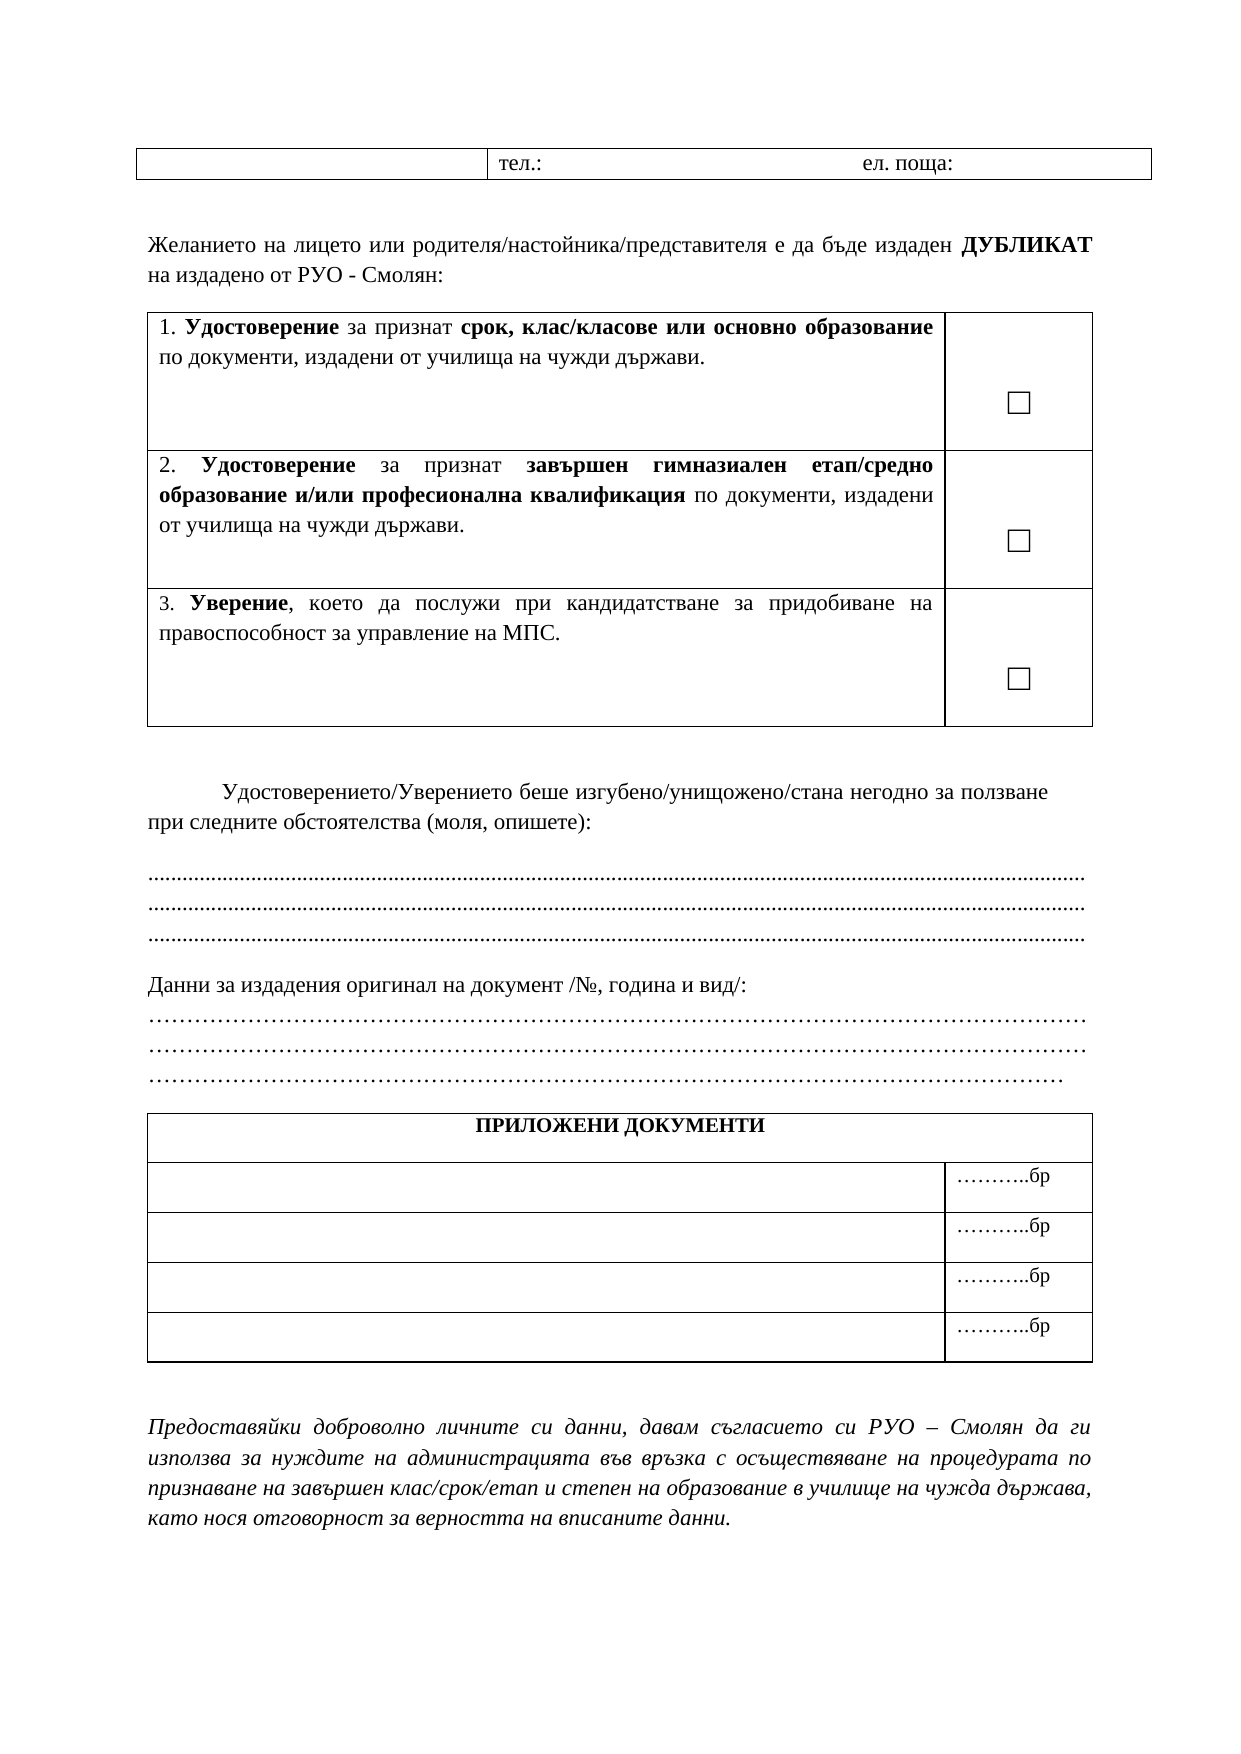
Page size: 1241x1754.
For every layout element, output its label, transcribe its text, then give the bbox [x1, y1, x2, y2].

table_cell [137, 149, 487, 179]
table_cell [148, 1213, 944, 1262]
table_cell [488, 149, 1151, 179]
table_cell ………..бр [946, 1163, 1092, 1212]
text Удостоверението/Уверението беше изгубено/унищожено/стана негодно за ползване при следните обстоятелства (моля, опишете): [148, 778, 1048, 834]
table_cell ………..бр [946, 1213, 1092, 1262]
table_cell [148, 1313, 944, 1361]
table_cell [148, 1263, 944, 1312]
table_header □ [946, 313, 1092, 450]
table_cell 3. Уверение, което да послужи при кандидатстване за придобиване на правоспособност за управление на МПС. [148, 589, 944, 726]
table_cell □ [946, 451, 1092, 588]
text ............................................................................................................................................................................................................................................................................................................................................................................................................................................................................................................ [148, 859, 1093, 946]
table_header 1. Удостоверение за признат срок, клас/класове или основно образование по документи, издадени от училища на чужди държави. [148, 313, 944, 450]
text Желанието на лицето или родителя/настойника/представителя е да бъде издаден ДУБЛИКАТ на издадено от РУО - Смолян: [148, 231, 1093, 287]
text Данни за издадения оригинал на документ /№, година и вид/: …………………………………………………………………………………………………………………………………………………………………………………………………………………………………………………………………………………………………………………………………… [148, 971, 1093, 1088]
text Предоставяйки доброволно личните си данни, давам съгласието си РУО – Смолян да ги използва за нуждите на администрацията във връзка с осъществяване на процедурата по признаване на завършен клас/срок/етап и степен на образование в училище на чужда държава, като нося отговорност за верността на вписаните данни. [148, 1413, 1093, 1530]
table_cell [148, 1163, 944, 1212]
table_header ПРИЛожени ДОКУМЕНТИ [148, 1114, 1092, 1162]
table_cell ………..бр [946, 1263, 1092, 1312]
table_cell □ [946, 589, 1092, 726]
table_cell 2. Удостоверение за признат завършен гимназиален етап/средно образование и/или професионална квалификация по документи, издадени от училища на чужди държави. [148, 451, 944, 588]
table_cell ………..бр [946, 1313, 1092, 1361]
